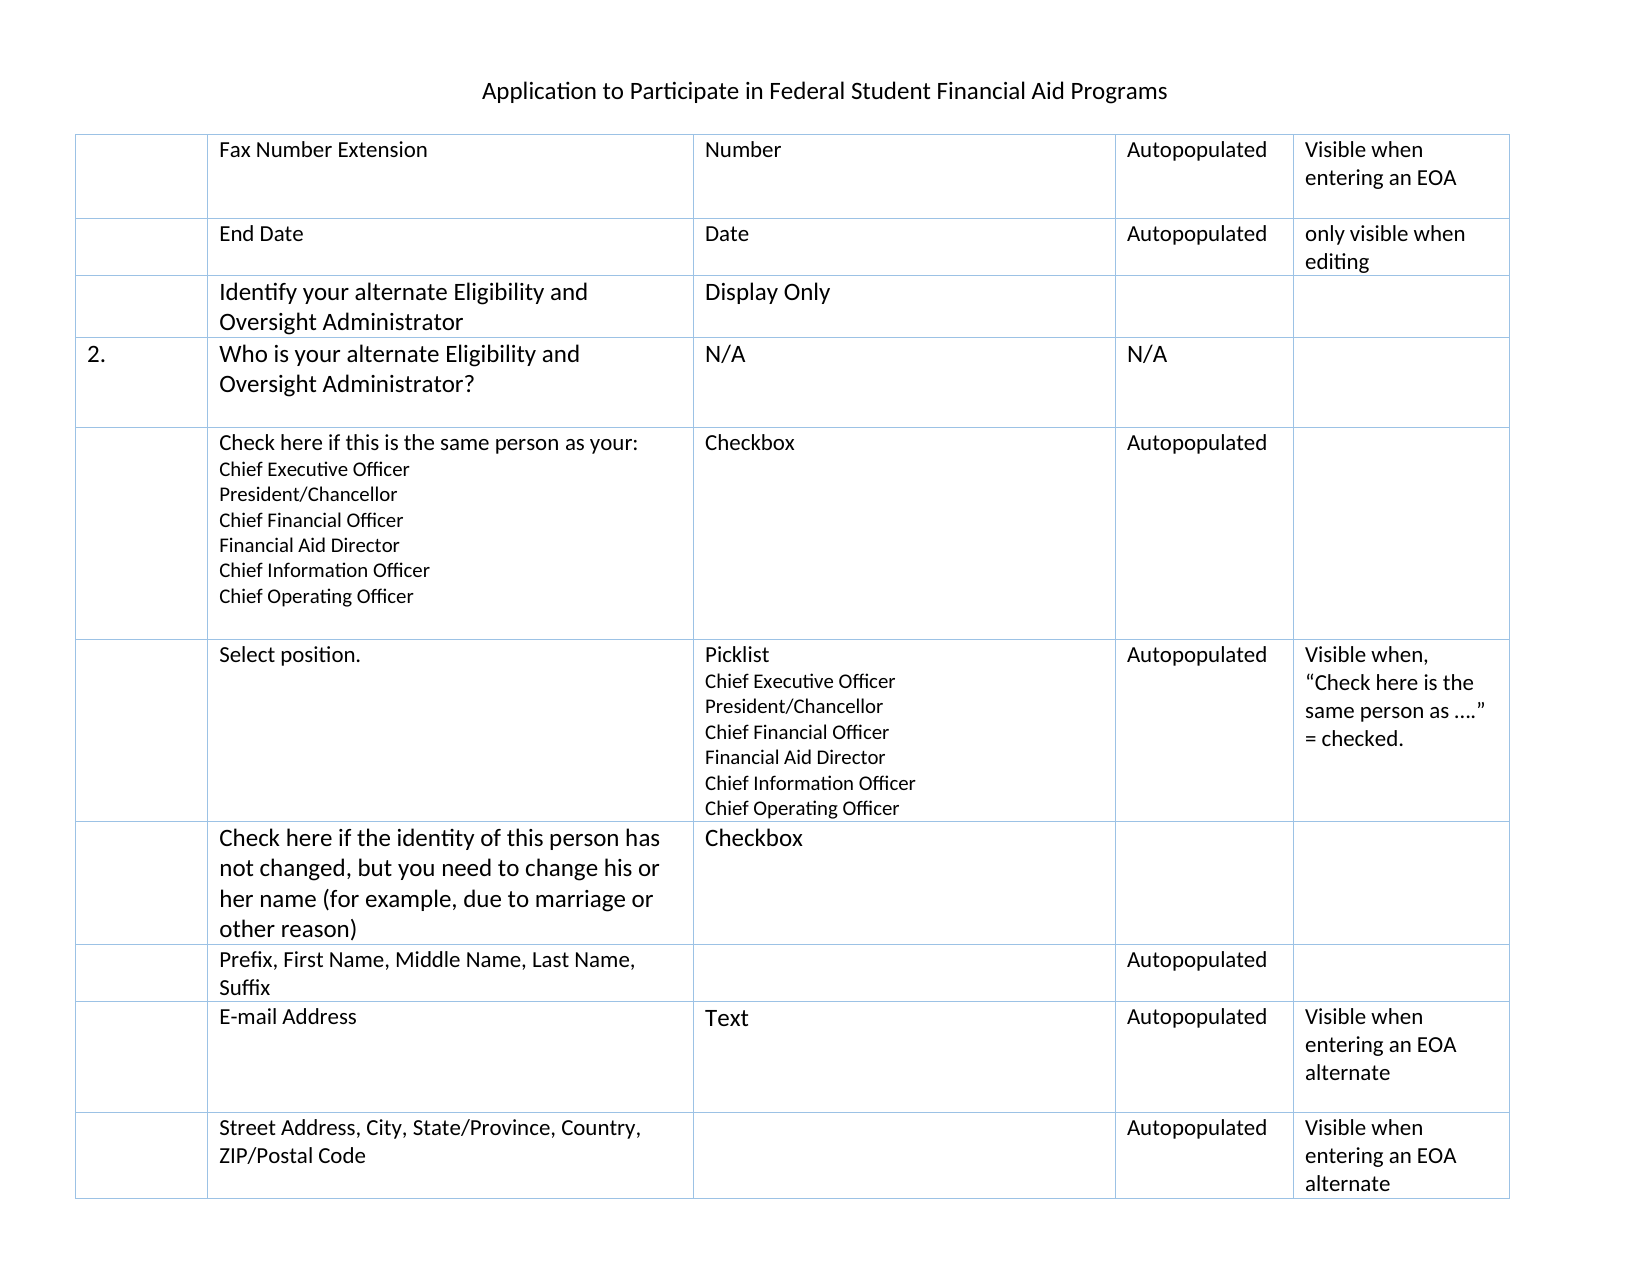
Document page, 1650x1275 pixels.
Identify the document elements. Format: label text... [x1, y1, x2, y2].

table_cell Checkbox [694, 822, 1115, 944]
table_cell [1294, 822, 1509, 944]
table_cell Autopopulated [1116, 135, 1293, 218]
table_cell Select position. [208, 640, 693, 821]
table_cell Autopopulated [1116, 640, 1293, 821]
table_cell Autopopulated [1116, 428, 1293, 639]
table_cell [76, 1002, 207, 1112]
table_cell Fax Number Extension [208, 135, 693, 218]
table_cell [208, 1113, 693, 1197]
table_cell [76, 276, 207, 337]
table_cell E-mail Address [208, 1002, 693, 1112]
table_cell Visible when entering an EOA [1294, 135, 1509, 218]
table_cell [76, 135, 207, 218]
table_cell Who is your alternate Eligibility and Oversight Administrator? [208, 338, 693, 427]
table_cell [76, 428, 207, 639]
table_cell Number [694, 135, 1115, 218]
table_cell Autopopulated [1116, 1113, 1293, 1197]
table_cell N/A [694, 338, 1115, 427]
table_cell Check here if the identity of this person has not changed, but you need to change his or her name (for example, due to marriage or other reason) [208, 822, 693, 944]
table_cell [76, 640, 207, 821]
table_cell Display Only [694, 276, 1115, 337]
table_cell [76, 945, 207, 1001]
table_cell N/A [1116, 338, 1293, 427]
table_cell Text [694, 1002, 1115, 1112]
table_cell Autopopulated [1116, 219, 1293, 275]
table_cell [76, 219, 207, 275]
table_cell Visible when, “Check here is the same person as ….” = checked. [1294, 640, 1509, 821]
table_cell [1294, 276, 1509, 337]
table_cell [1294, 428, 1509, 639]
table_cell 2. [76, 338, 207, 427]
table_cell [76, 1113, 207, 1197]
table_cell Identify your alternate Eligibility and Oversight Administrator [208, 276, 693, 337]
table_cell Check here if this is the same person as your: Chief Executive Officer President/Chancellor Chief Financial Officer Financial Aid Director Chief Information Officer Chief Operating Officer [208, 428, 693, 639]
table_cell Date [694, 219, 1115, 275]
table_cell Prefix, First Name, Middle Name, Last Name, Suffix [208, 945, 693, 1001]
table_cell End Date [208, 219, 693, 275]
table_cell Checkbox [694, 428, 1115, 639]
table_cell [1116, 822, 1293, 944]
table_cell [76, 822, 207, 944]
table_cell Picklist Chief Executive Officer President/Chancellor Chief Financial Officer Financial Aid Director Chief Information Officer Chief Operating Officer [694, 640, 1115, 821]
table_cell only visible when editing [1294, 219, 1509, 275]
table_cell Visible when entering an EOA alternate [1294, 1002, 1509, 1112]
table_cell [1294, 338, 1509, 427]
table_cell [1294, 945, 1509, 1001]
table_cell [1116, 276, 1293, 337]
table_cell Autopopulated [1116, 945, 1293, 1001]
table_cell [1294, 1113, 1509, 1197]
table_cell [694, 945, 1115, 1001]
table_cell Autopopulated [1116, 1002, 1293, 1112]
table_cell [694, 1113, 1115, 1197]
